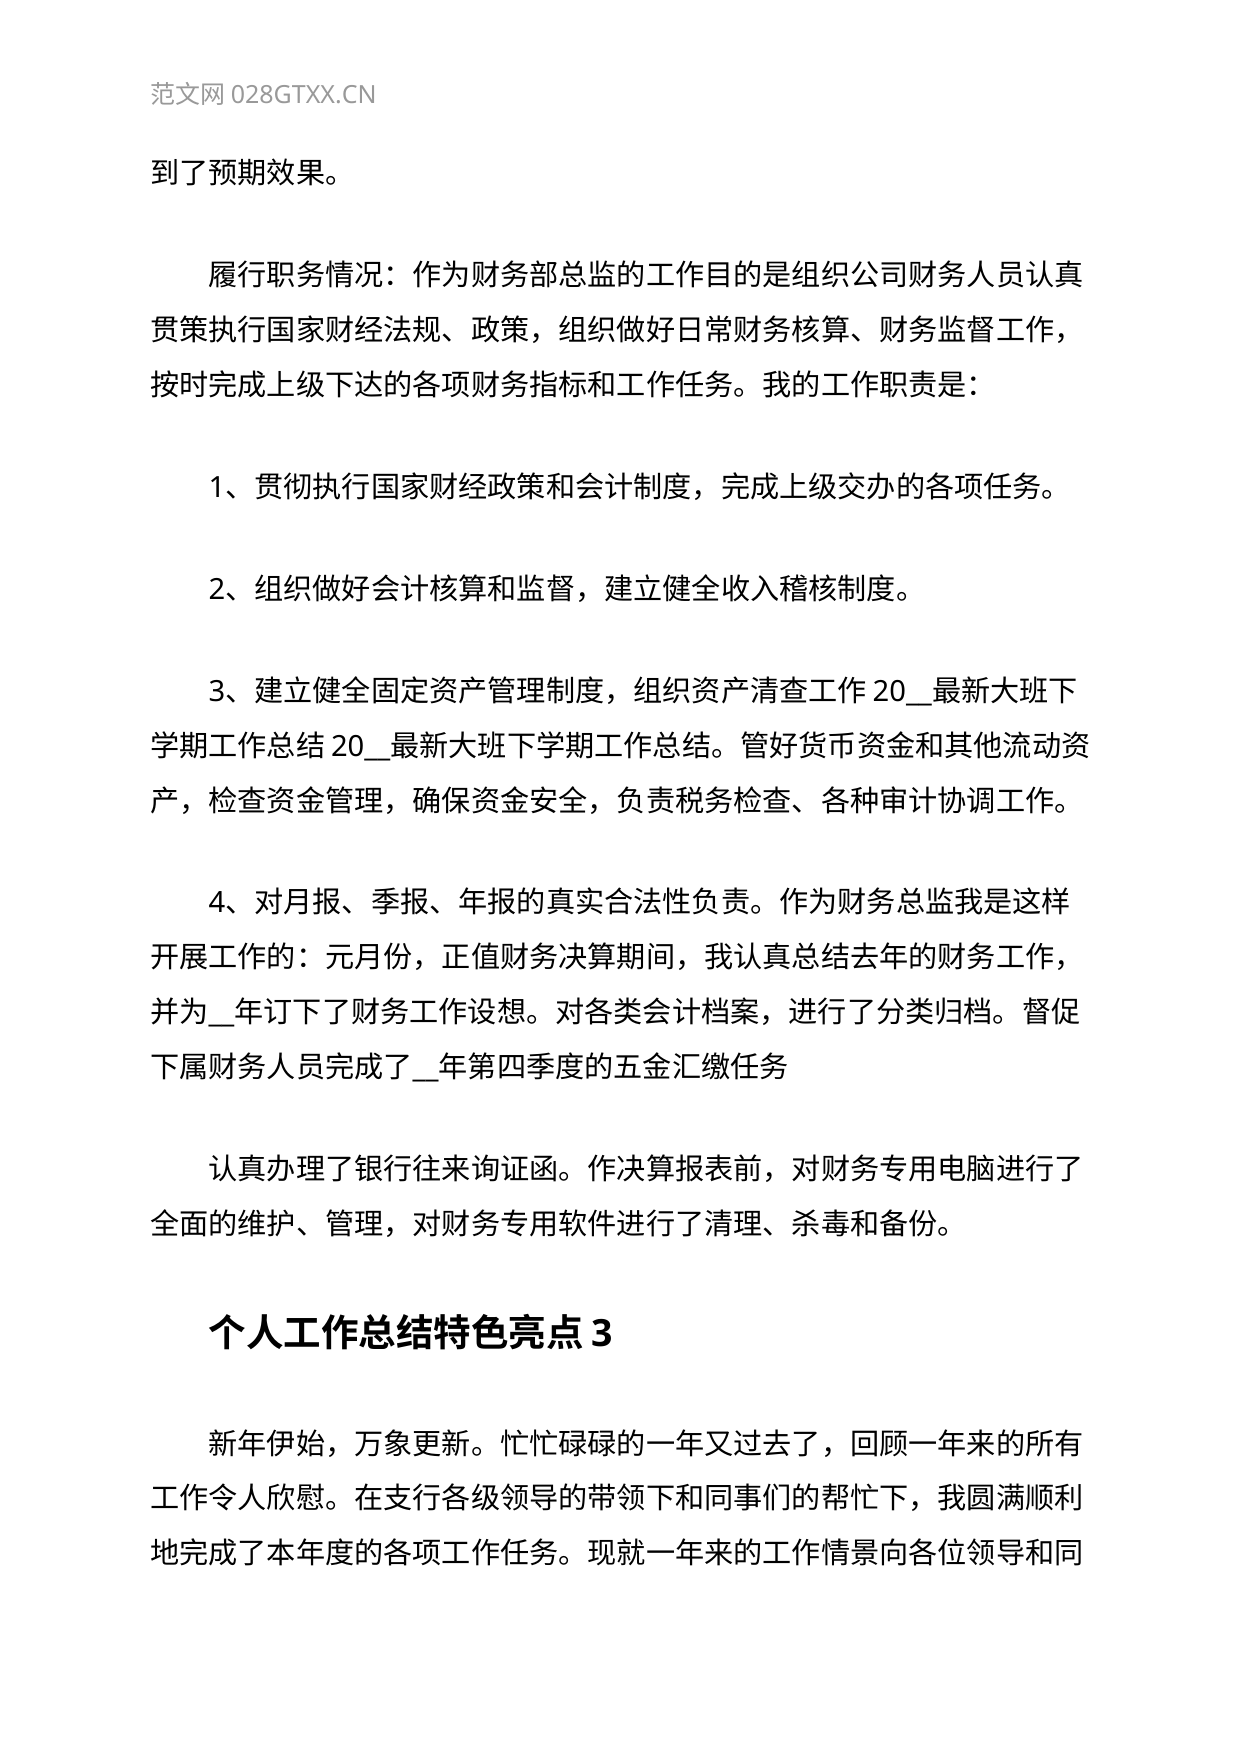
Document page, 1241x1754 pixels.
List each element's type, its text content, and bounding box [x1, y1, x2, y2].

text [150, 150, 1090, 192]
text 1、贯彻执行国家财经政策和会计制度，完成上级交办的各项任务。 [150, 463, 1090, 506]
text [150, 1420, 1090, 1572]
text 履行职务情况：作为财务部总监的工作目的是组织公司财务人员认真贯策执行国家财经法规、政策，组织做好日常财务核算、财务监督工作，按时完成上级下达的各项财务指标和工作任务。我的工作职责是： [150, 252, 1090, 404]
text 个人工作总结特色亮点3 [150, 1303, 1090, 1357]
text 2、组织做好会计核算和监督，建立健全收入稽核制度。 [150, 565, 1090, 608]
text 4、对月报、季报、年报的真实合法性负责。作为财务总监我是这样开展工作的：元月份，正值财务决算期间，我认真总结去年的财务工作，并为__年订下了财务工作设想。对各类会计档案，进行了分类归档。督促下属财务人员完成了__年第四季度的五金汇缴任务 [150, 879, 1090, 1086]
text 认真办理了银行往来询证函。作决算报表前，对财务专用电脑进行了全面的维护、管理，对财务专用软件进行了清理、杀毒和备份。 [150, 1146, 1090, 1243]
text 3、建立健全固定资产管理制度，组织资产清查工作20__最新大班下学期工作总结20__最新大班下学期工作总结。管好货币资金和其他流动资产，检查资金管理，确保资金安全，负责税务检查、各种审计协调工作。 [150, 667, 1090, 819]
